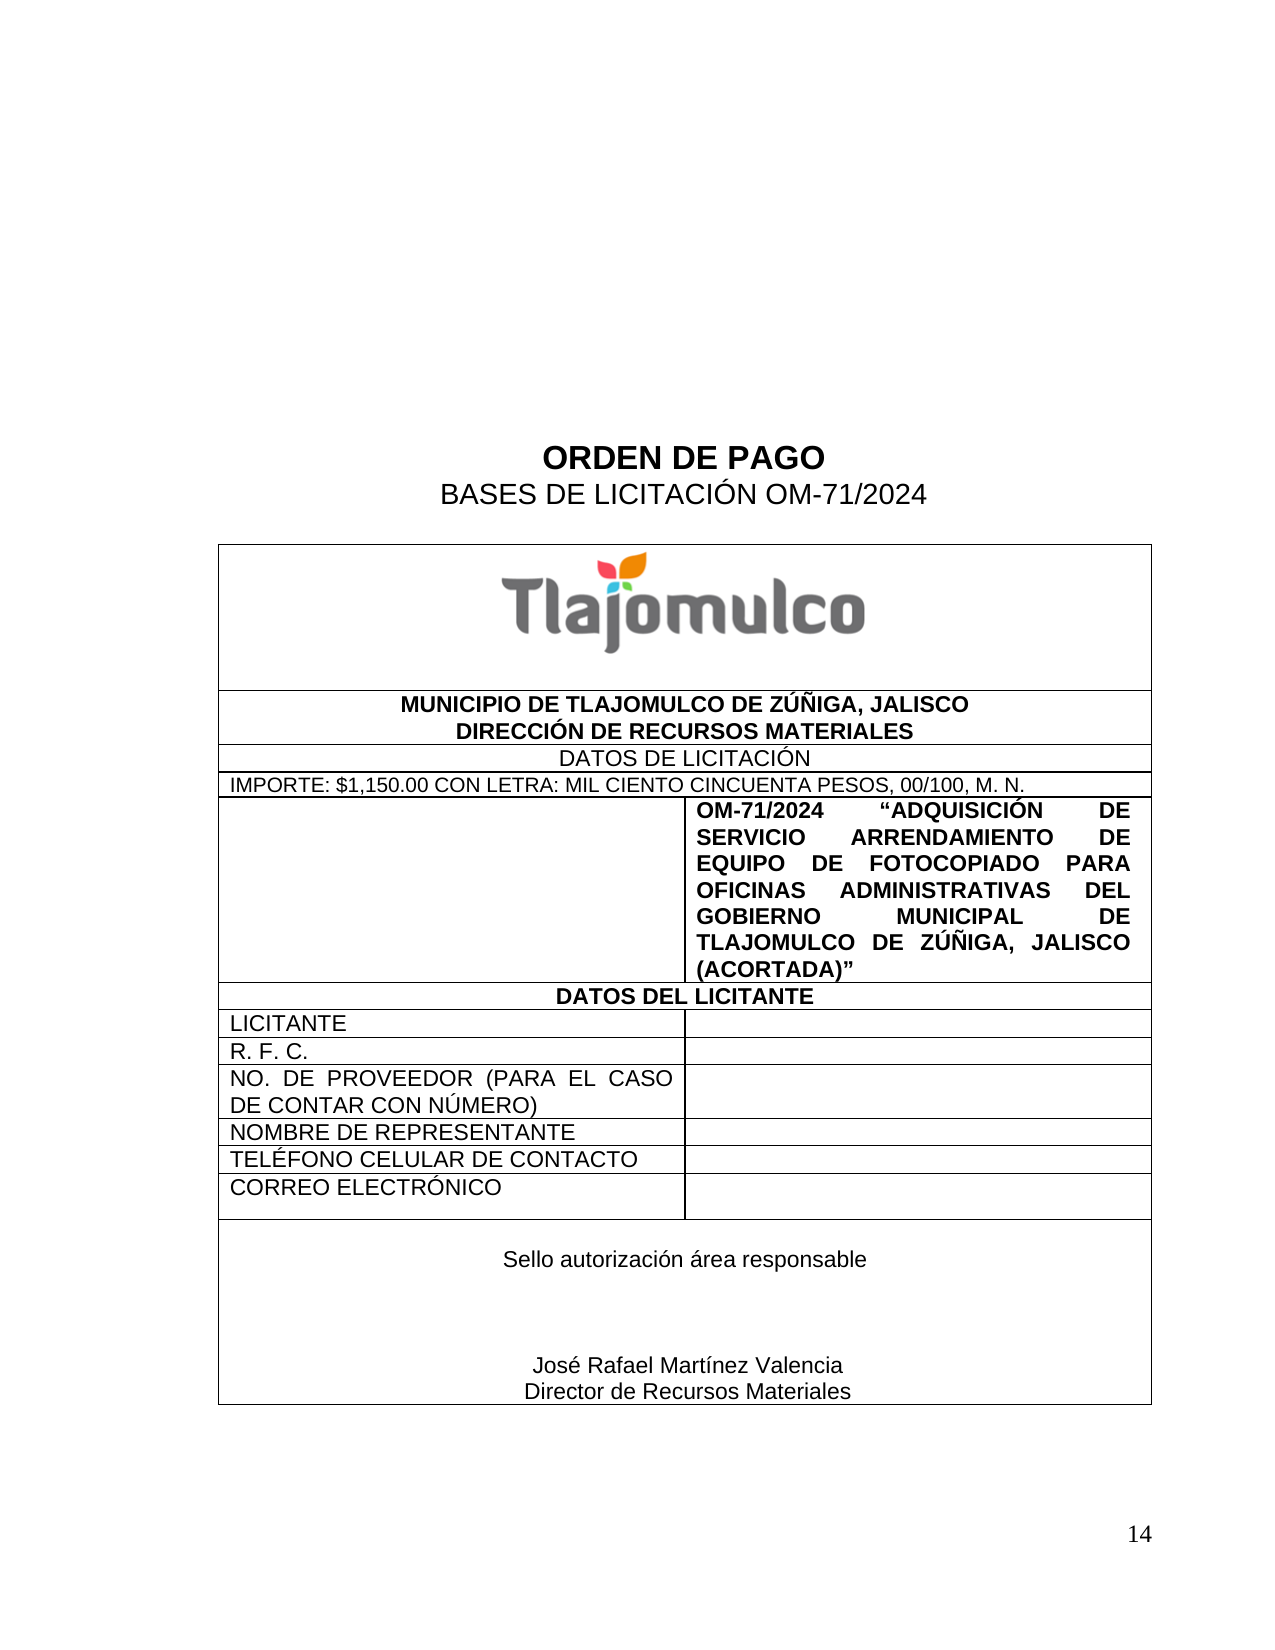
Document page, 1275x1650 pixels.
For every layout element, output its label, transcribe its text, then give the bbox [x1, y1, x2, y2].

table_cell NO. DE PROVEEDOR (PARA EL CASO DE CONTAR CON NÚMERO) [219, 1065, 684, 1118]
table_cell DATOS DE LICITACIÓN [219, 745, 1151, 771]
table_cell IMPORTE: $1,150.00 CON LETRA: MIL CIENTO CINCUENTA PESOS, 00/100, M. N. [219, 773, 1151, 796]
table_cell NOMBRE DE REPRESENTANTE [219, 1119, 684, 1145]
table_cell [686, 1146, 1151, 1173]
table_cell R. F. C. [219, 1038, 684, 1064]
table_cell OM-71/2024 “ADQUISICIÓN DE SERVICIO ARRENDAMIENTO DE EQUIPO DE FOTOCOPIADO PARA OFICINAS ADMINISTRATIVAS DEL GOBIERNO MUNICIPAL DE TLAJOMULCO DE ZÚÑIGA, JALISCO (ACORTADA)” [686, 798, 1151, 982]
table_cell DATOS DEL LICITANTE [219, 983, 1151, 1009]
table_cell MUNICIPIO DE TLAJOMULCO DE ZÚÑIGA, JALISCO DIRECCIÓN DE RECURSOS MATERIALES [219, 691, 1151, 744]
table_cell LICITANTE [219, 1010, 684, 1037]
table_cell [686, 1010, 1151, 1037]
table_cell CORREO ELECTRÓNICO [219, 1174, 684, 1219]
text BASES DE LICITACIÓN OM-71/2024 [142, 477, 1152, 510]
table_cell [686, 1174, 1151, 1219]
table_cell Sello autorización área responsable José Rafael Martínez Valencia Director de Recursos Materiales [219, 1220, 1151, 1404]
table_cell TELÉFONO CELULAR DE CONTACTO [219, 1146, 684, 1173]
table_cell [686, 1038, 1151, 1064]
table_header [219, 545, 1151, 690]
table_cell [219, 798, 684, 982]
table_cell [686, 1065, 1151, 1118]
picture [494, 545, 876, 664]
table_cell [686, 1119, 1151, 1145]
text ORDEN DE PAGO [142, 438, 1152, 477]
